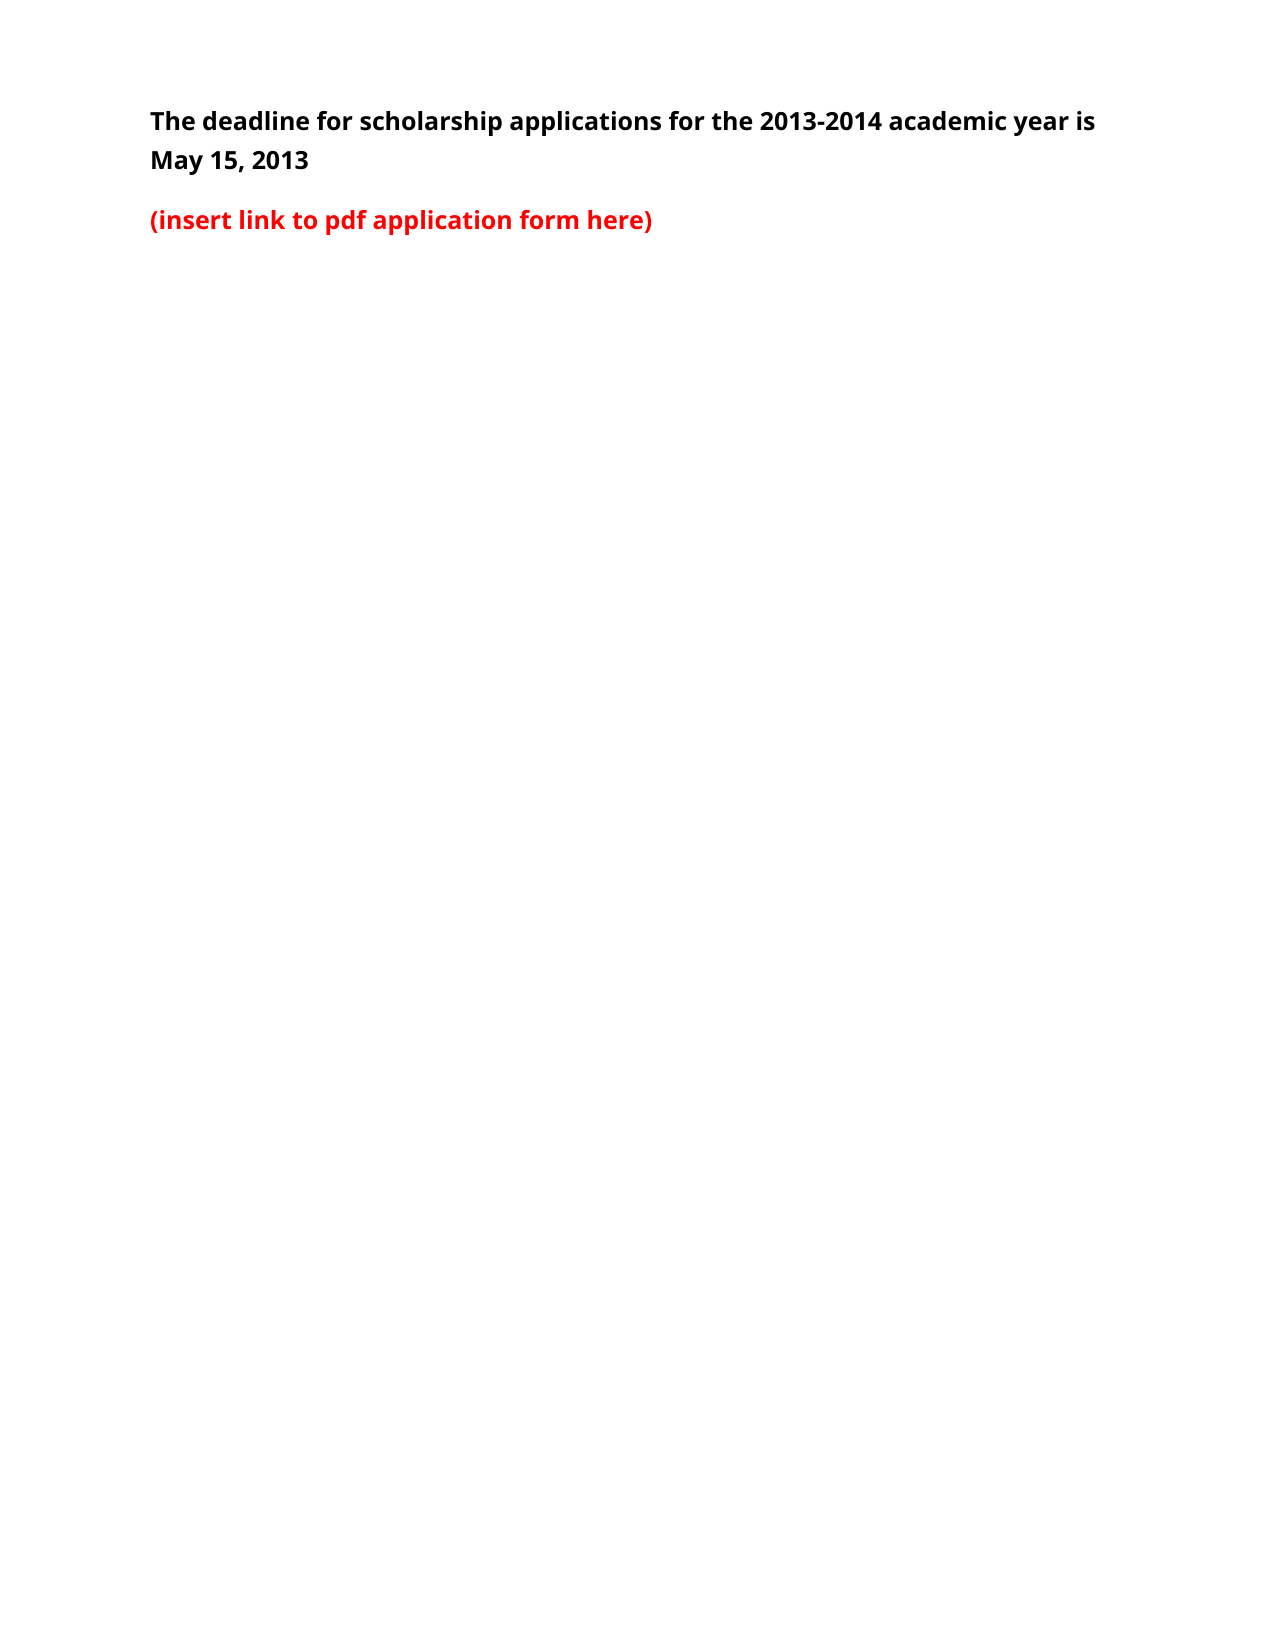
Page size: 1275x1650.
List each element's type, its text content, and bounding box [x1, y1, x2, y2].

text The deadline for scholarship applications for the 2013-2014 academic year is May 15, 2013 [150, 103, 1125, 177]
text (insert link to pdf application form here) [150, 203, 1125, 237]
